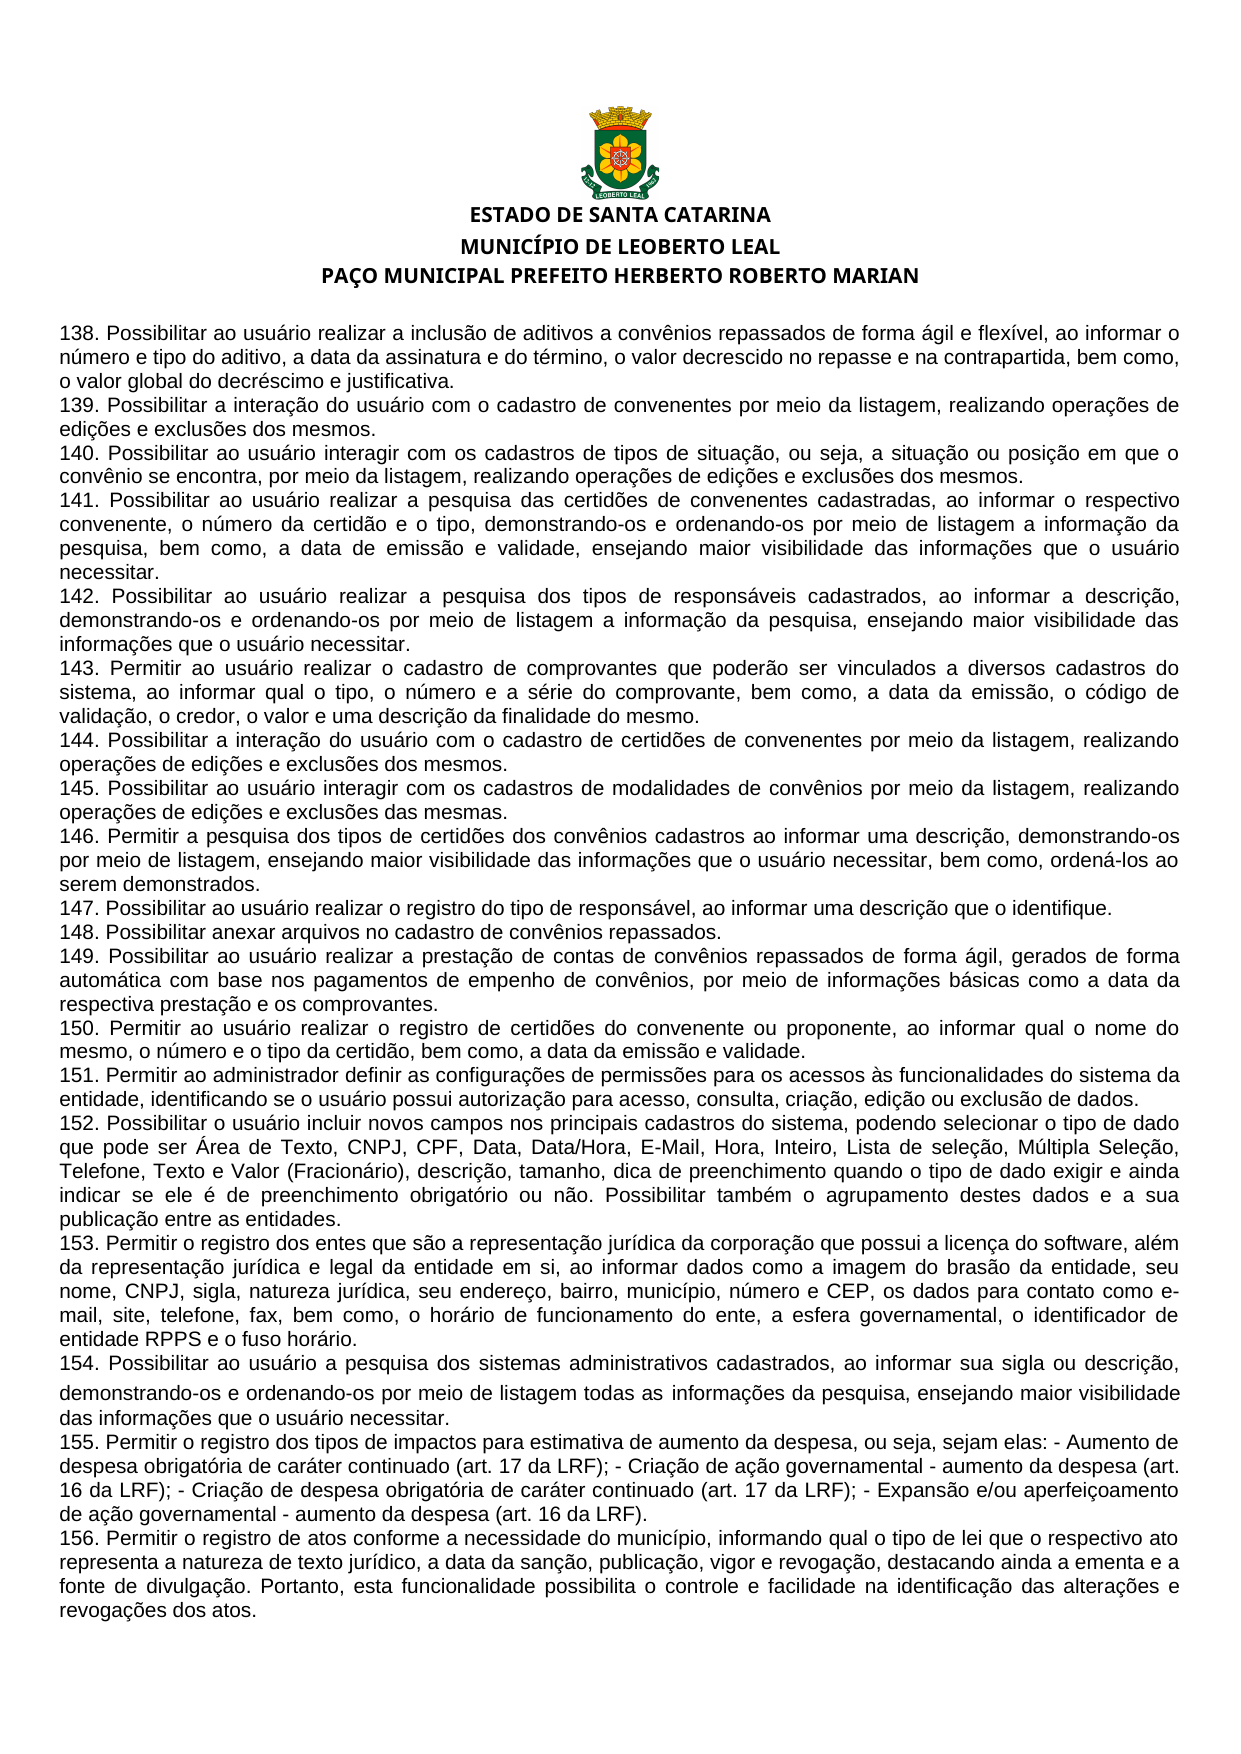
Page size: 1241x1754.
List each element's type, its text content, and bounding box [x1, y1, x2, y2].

text 138. Possibilitar ao usuário realizar a inclusão de aditivos a convênios repassados de forma ágil e flexível, ao informar o número e tipo do aditivo, a data da assinatura e do término, o valor decrescido no repasse e na contrapartida, bem como, o valor global do decréscimo e justificativa. [59, 321, 1181, 392]
text 139. Possibilitar a interação do usuário com o cadastro de convenentes por meio da listagem, realizando operações de edições e exclusões dos mesmos. [59, 392, 1181, 440]
text 145. Possibilitar ao usuário interagir com os cadastros de modalidades de convênios por meio da listagem, realizando operações de edições e exclusões das mesmas. [59, 776, 1181, 824]
text 155. Permitir o registro dos tipos de impactos para estimativa de aumento da despesa, ou seja, sejam elas: - Aumento de despesa obrigatória de caráter continuado (art. 17 da LRF); - Criação de ação governamental - aumento da despesa (art. 16 da LRF); - Criação de despesa obrigatória de caráter continuado (art. 17 da LRF); - Expansão e/ou aperfeiçoamento de ação governamental - aumento da despesa (art. 16 da LRF). [59, 1430, 1181, 1526]
text 154. Possibilitar ao usuário a pesquisa dos sistemas administrativos cadastrados, ao informar sua sigla ou descrição, demonstrando-os e ordenando-os por meio de listagem todas as informações da pesquisa, ensejando maior visibilidade das informações que o usuário necessitar. [59, 1351, 1181, 1430]
text 143. Permitir ao usuário realizar o cadastro de comprovantes que poderão ser vinculados a diversos cadastros do sistema, ao informar qual o tipo, o número e a série do comprovante, bem como, a data da emissão, o código de validação, o credor, o valor e uma descrição da finalidade do mesmo. [59, 656, 1181, 728]
text 144. Possibilitar a interação do usuário com o cadastro de certidões de convenentes por meio da listagem, realizando operações de edições e exclusões dos mesmos. [59, 728, 1181, 776]
text 150. Permitir ao usuário realizar o registro de certidões do convenente ou proponente, ao informar qual o nome do mesmo, o número e o tipo da certidão, bem como, a data da emissão e validade. [59, 1015, 1181, 1063]
text 142. Possibilitar ao usuário realizar a pesquisa dos tipos de responsáveis cadastrados, ao informar a descrição, demonstrando-os e ordenando-os por meio de listagem a informação da pesquisa, ensejando maior visibilidade das informações que o usuário necessitar. [59, 584, 1181, 656]
text 141. Possibilitar ao usuário realizar a pesquisa das certidões de convenentes cadastradas, ao informar o respectivo convenente, o número da certidão e o tipo, demonstrando-os e ordenando-os por meio de listagem a informação da pesquisa, bem como, a data de emissão e validade, ensejando maior visibilidade das informações que o usuário necessitar. [59, 488, 1181, 584]
text 140. Possibilitar ao usuário interagir com os cadastros de tipos de situação, ou seja, a situação ou posição em que o convênio se encontra, por meio da listagem, realizando operações de edições e exclusões dos mesmos. [59, 440, 1181, 488]
text 152. Possibilitar o usuário incluir novos campos nos principais cadastros do sistema, podendo selecionar o tipo de dado que pode ser Área de Texto, CNPJ, CPF, Data, Data/Hora, E-Mail, Hora, Inteiro, Lista de seleção, Múltipla Seleção, Telefone, Texto e Valor (Fracionário), descrição, tamanho, dica de preenchimento quando o tipo de dado exigir e ainda indicar se ele é de preenchimento obrigatório ou não. Possibilitar também o agrupamento destes dados e a sua publicação entre as entidades. [59, 1111, 1181, 1231]
text 149. Possibilitar ao usuário realizar a prestação de contas de convênios repassados de forma ágil, gerados de forma automática com base nos pagamentos de empenho de convênios, por meio de informações básicas como a data da respectiva prestação e os comprovantes. [59, 943, 1181, 1015]
text 153. Permitir o registro dos entes que são a representação jurídica da corporação que possui a licença do software, além da representação jurídica e legal da entidade em si, ao informar dados como a imagem do brasão da entidade, seu nome, CNPJ, sigla, natureza jurídica, seu endereço, bairro, município, número e CEP, os dados para contato como e-mail, site, telefone, fax, bem como, o horário de funcionamento do ente, a esfera governamental, o identificador de entidade RPPS e o fuso horário. [59, 1231, 1181, 1351]
text 151. Permitir ao administrador definir as configurações de permissões para os acessos às funcionalidades do sistema da entidade, identificando se o usuário possui autorização para acesso, consulta, criação, edição ou exclusão de dados. [59, 1063, 1181, 1111]
picture [581, 106, 660, 200]
text 147. Possibilitar ao usuário realizar o registro do tipo de responsável, ao informar uma descrição que o identifique. [59, 896, 1181, 919]
text 156. Permitir o registro de atos conforme a necessidade do município, informando qual o tipo de lei que o respectivo ato representa a natureza de texto jurídico, a data da sanção, publicação, vigor e revogação, destacando ainda a ementa e a fonte de divulgação. Portanto, esta funcionalidade possibilita o controle e facilidade na identificação das alterações e revogações dos atos. [59, 1526, 1181, 1621]
text 148. Possibilitar anexar arquivos no cadastro de convênios repassados. [59, 919, 1181, 943]
text 146. Permitir a pesquisa dos tipos de certidões dos convênios cadastros ao informar uma descrição, demonstrando-os por meio de listagem, ensejando maior visibilidade das informações que o usuário necessitar, bem como, ordená-los ao serem demonstrados. [59, 824, 1181, 896]
